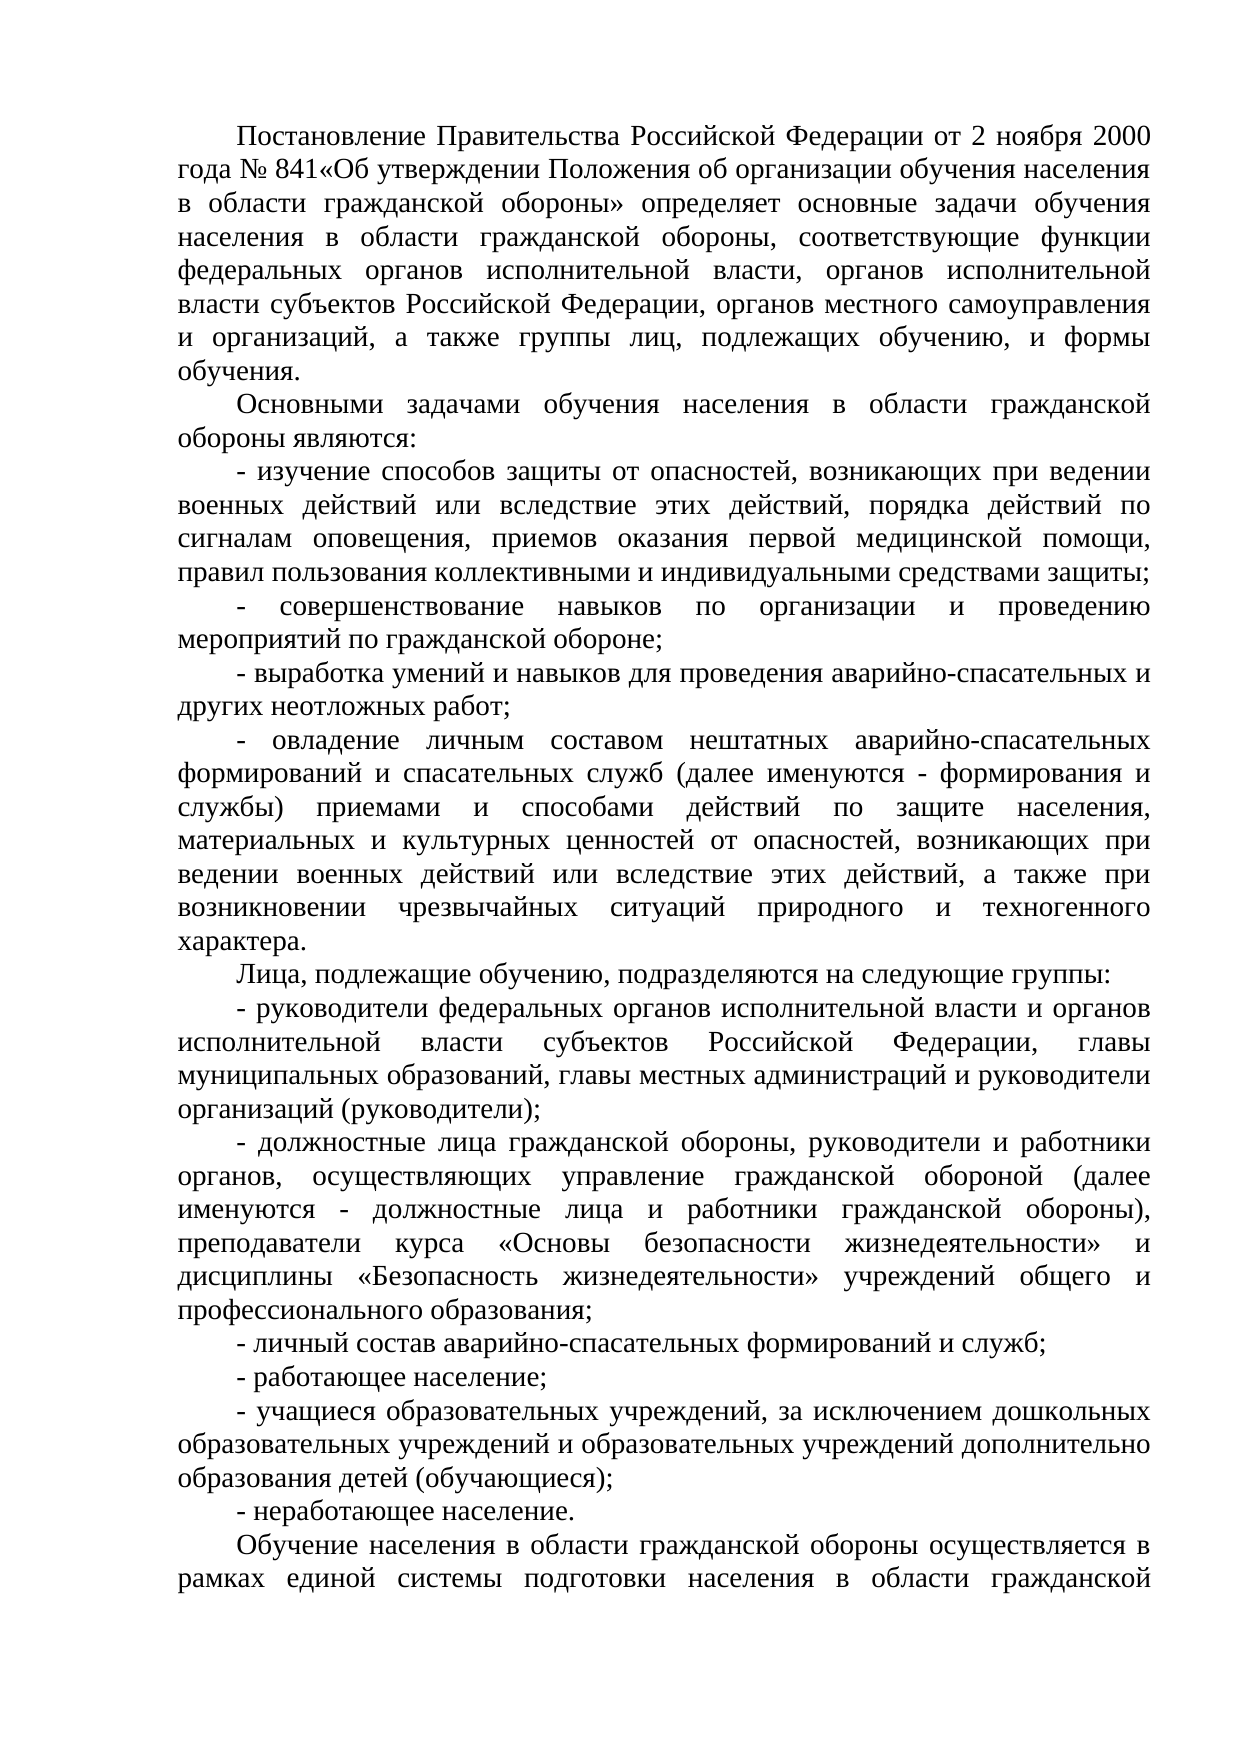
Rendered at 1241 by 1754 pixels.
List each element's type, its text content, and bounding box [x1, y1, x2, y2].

text - выработка умений и навыков для проведения аварийно-спасательных и других неотложных работ; [177, 655, 1152, 722]
text - неработающее население. [177, 1493, 1152, 1527]
text Постановление Правительства Российской Федерации от 2 ноября 2000 года № 841«Об утверждении Положения об организации обучения населения в области гражданской обороны» определяет основные задачи обучения населения в области гражданской обороны, соответствующие функции федеральных органов исполнительной власти, органов исполнительной власти субъектов Российской Федерации, органов местного самоуправления и организаций, а также группы лиц, подлежащих обучению, и формы обучения. [177, 118, 1152, 386]
text Лица, подлежащие обучению, подразделяются на следующие группы: [177, 957, 1152, 990]
text - должностные лица гражданской обороны, руководители и работники органов, осуществляющих управление гражданской обороной (далее именуются - должностные лица и работники гражданской обороны), преподаватели курса «Основы безопасности жизнедеятельности» и дисциплины «Безопасность жизнедеятельности» учреждений общего и профессионального образования; [177, 1124, 1152, 1326]
text - руководители федеральных органов исполнительной власти и органов исполнительной власти субъектов Российской Федерации, главы муниципальных образований, главы местных администраций и руководители организаций (руководители); [177, 990, 1152, 1124]
text - совершенствование навыков по организации и проведению мероприятий по гражданской обороне; [177, 588, 1152, 655]
text - учащиеся образовательных учреждений, за исключением дошкольных образовательных учреждений и образовательных учреждений дополнительно образования детей (обучающиеся); [177, 1393, 1152, 1493]
text - изучение способов защиты от опасностей, возникающих при ведении военных действий или вследствие этих действий, порядка действий по сигналам оповещения, приемов оказания первой медицинской помощи, правил пользования коллективными и индивидуальными средствами защиты; [177, 453, 1152, 588]
text - личный состав аварийно-спасательных формирований и служб; [177, 1326, 1152, 1359]
text - работающее население; [177, 1359, 1152, 1393]
text Основными задачами обучения населения в области гражданской обороны являются: [177, 386, 1152, 453]
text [177, 1527, 1152, 1594]
text - овладение личным составом нештатных аварийно-спасательных формирований и спасательных служб (далее именуются - формирования и службы) приемами и способами действий по защите населения, материальных и культурных ценностей от опасностей, возникающих при ведении военных действий или вследствие этих действий, а также при возникновении чрезвычайных ситуаций природного и техногенного характера. [177, 722, 1152, 957]
